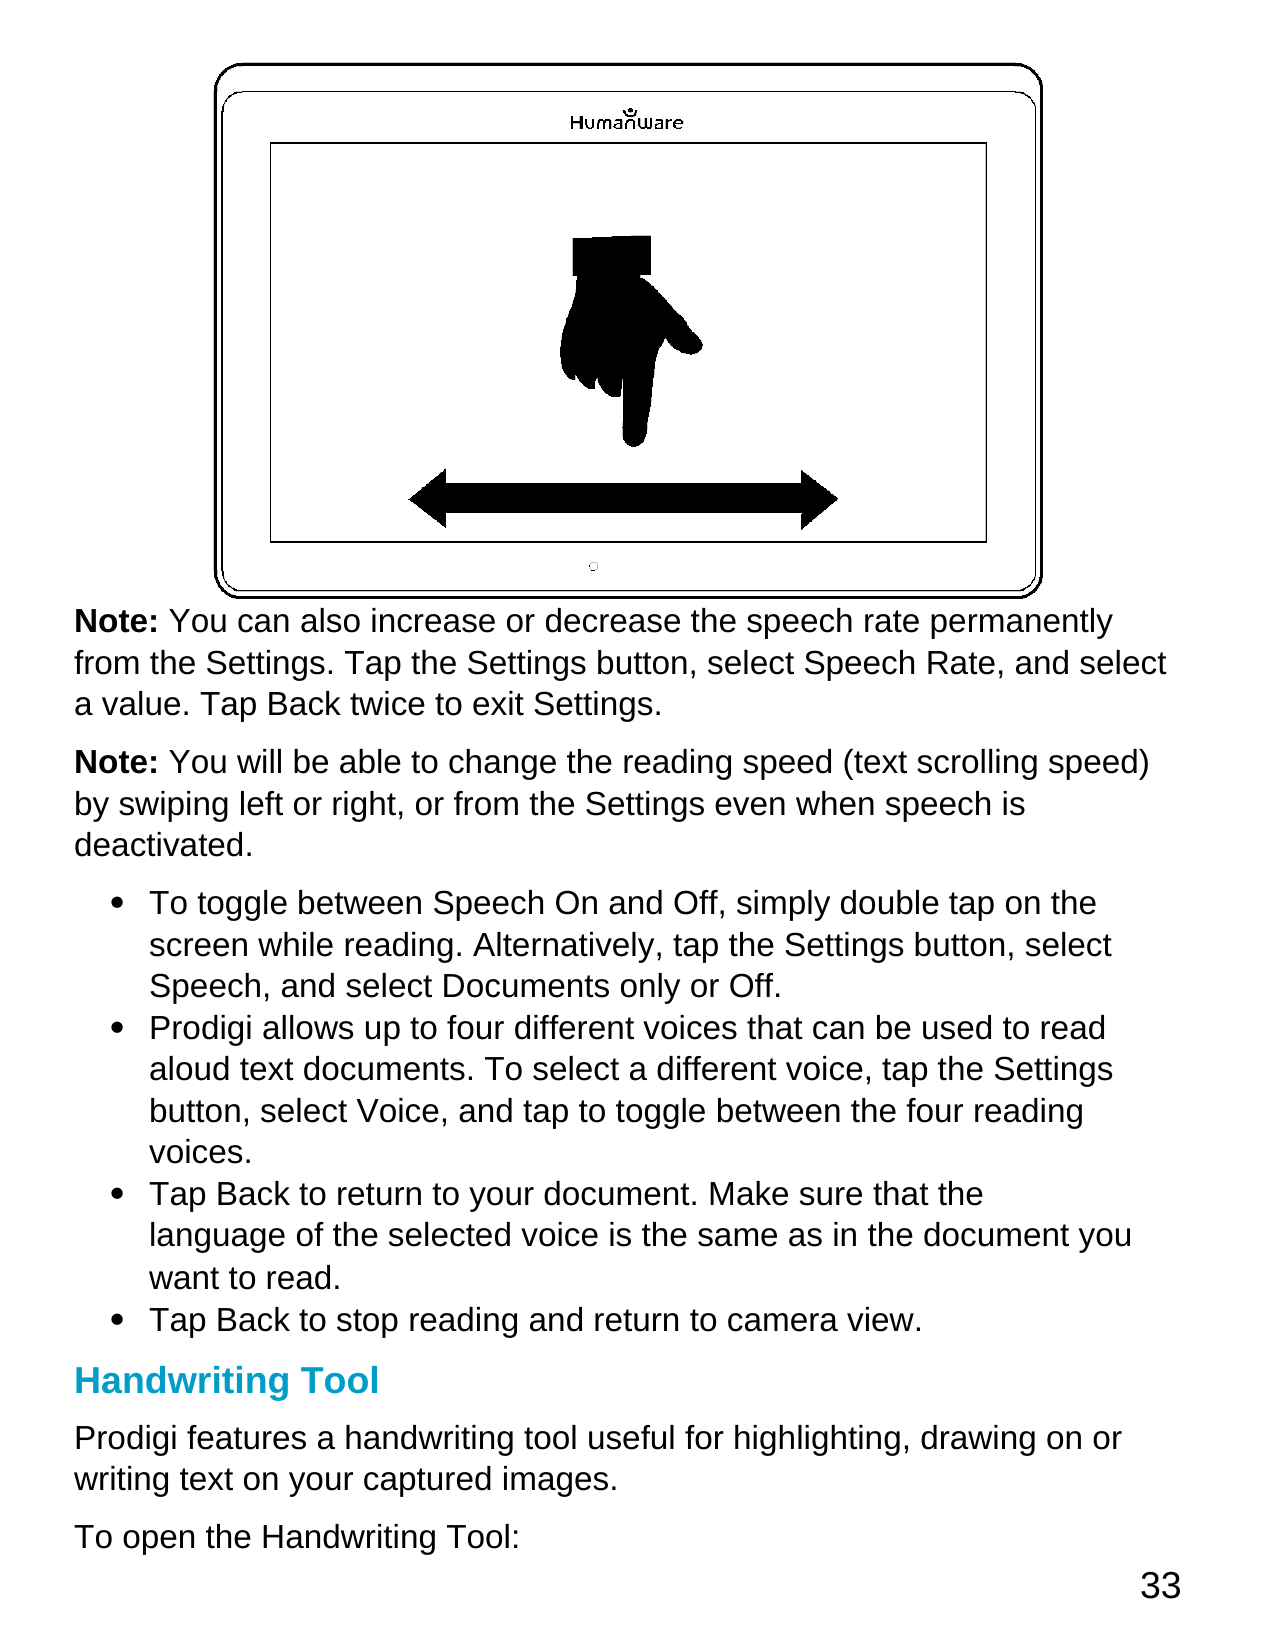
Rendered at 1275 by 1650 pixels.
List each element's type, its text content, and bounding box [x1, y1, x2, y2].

subtitle Handwriting Tool [74, 1359, 1181, 1402]
list To toggle between Speech On and Off, simply double tap on the screen while reading. Alternatively, tap the Settings button, select Speech, and select Documents only or Off. [111, 883, 1181, 1005]
list Tap Back to return to your document. Make sure that the [111, 1174, 1181, 1212]
picture [210, 59, 1046, 602]
list Prodigi allows up to four different voices that can be used to read aloud text documents. To select a different voice, tap the Settings button, select Voice, and tap to toggle between the four reading voices. [111, 1008, 1181, 1171]
text Note: You can also increase or decrease the speech rate permanently from the Settings. Tap the Settings button, select Speech Rate, and select a value. Tap Back twice to exit Settings. [74, 601, 1181, 723]
text To open the Handwriting Tool: [74, 1517, 1181, 1556]
text Note: You will be able to change the reading speed (text scrolling speed) by swiping left or right, or from the Settings even when speech is deactivated. [74, 742, 1181, 864]
text Prodigi features a handwriting tool useful for highlighting, drawing on or writing text on your captured images. [74, 1418, 1181, 1498]
list Tap Back to stop reading and return to camera view. [111, 1301, 1181, 1339]
list language of the selected voice is the same as in the document you want to read. [149, 1215, 1181, 1296]
